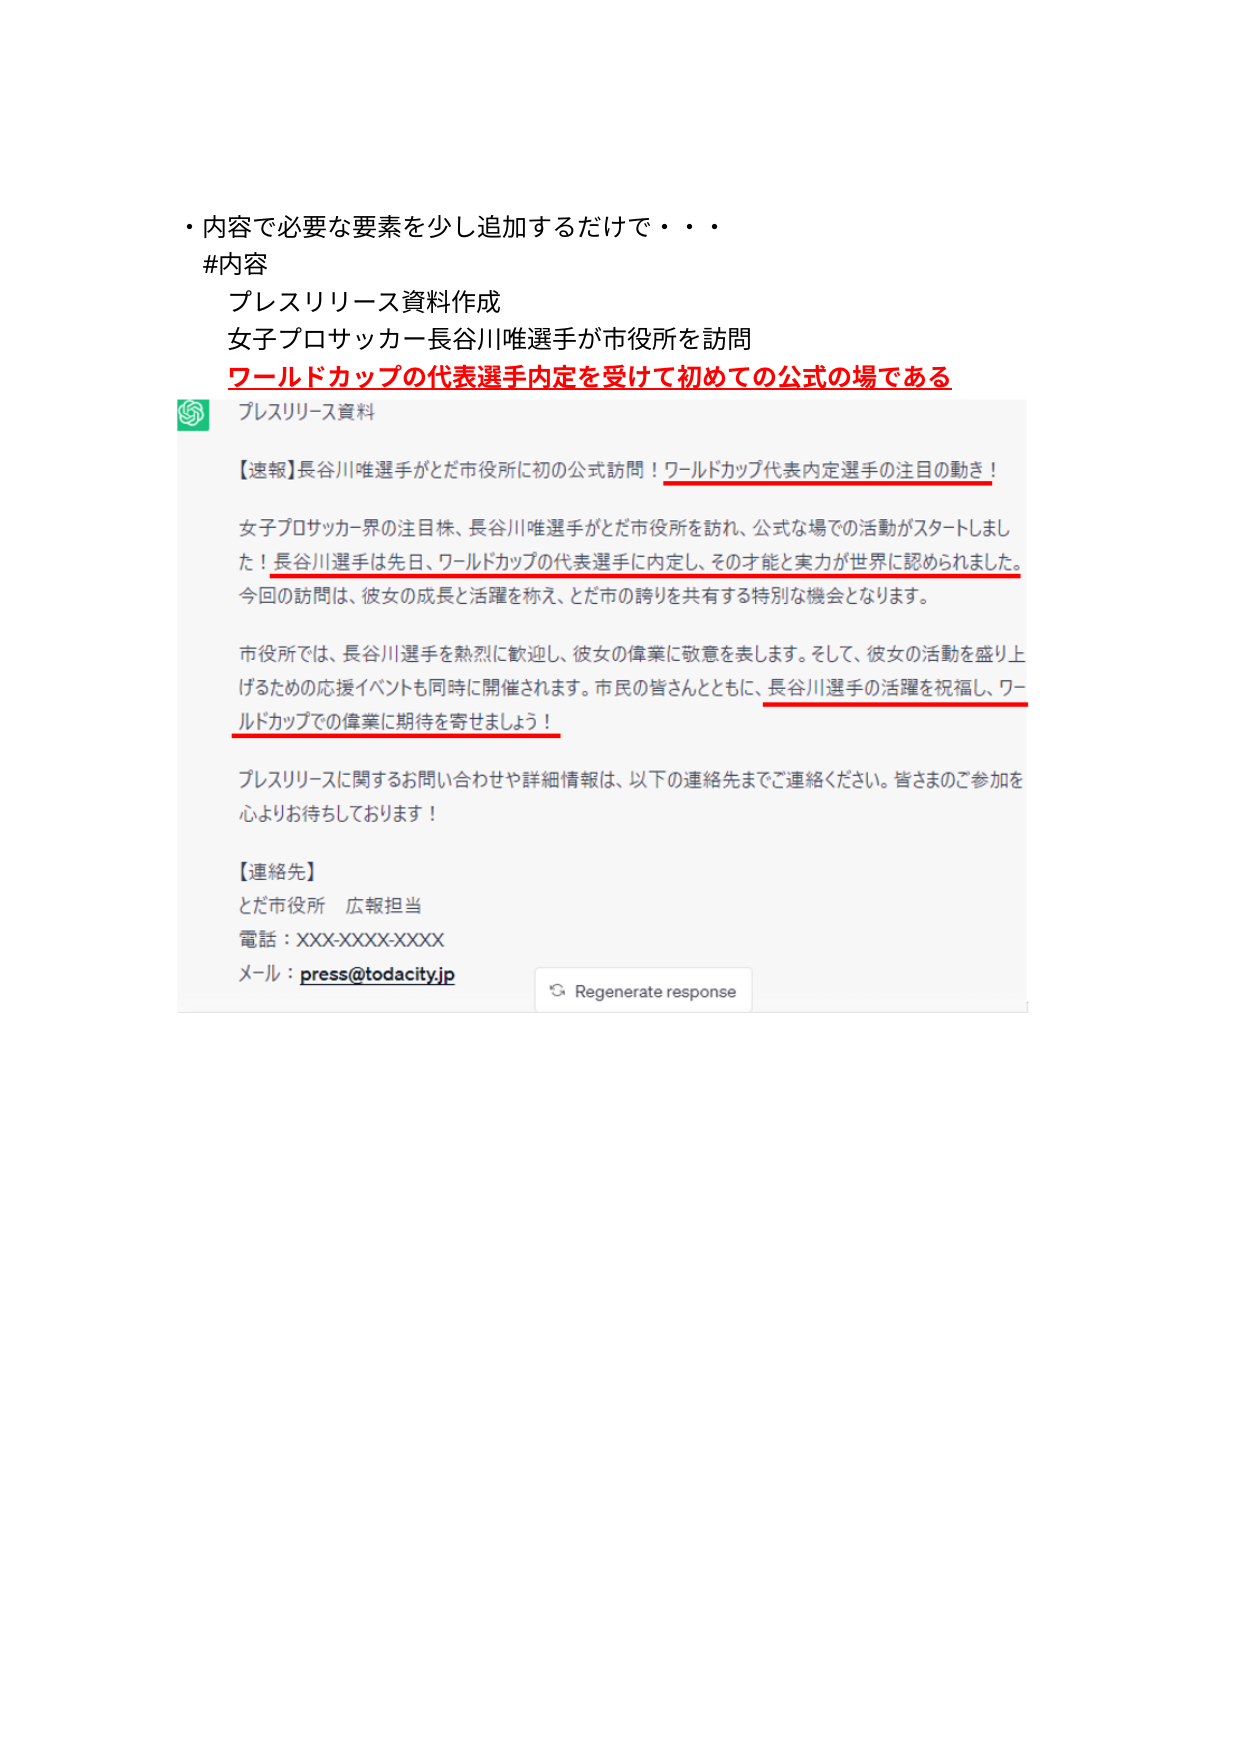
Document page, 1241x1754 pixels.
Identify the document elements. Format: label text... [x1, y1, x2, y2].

text プレスリリース資料作成 [177, 282, 1063, 319]
text ワールドカップの代表選手内定を受けて初めての公式の場である [177, 357, 1063, 394]
text 女子プロサッカー長谷川唯選手が市役所を訪問 [177, 319, 1063, 357]
text ・内容で必要な要素を少し追加するだけで・・・ [177, 207, 1063, 244]
picture [177, 394, 1029, 1013]
text #内容 [177, 244, 1063, 282]
